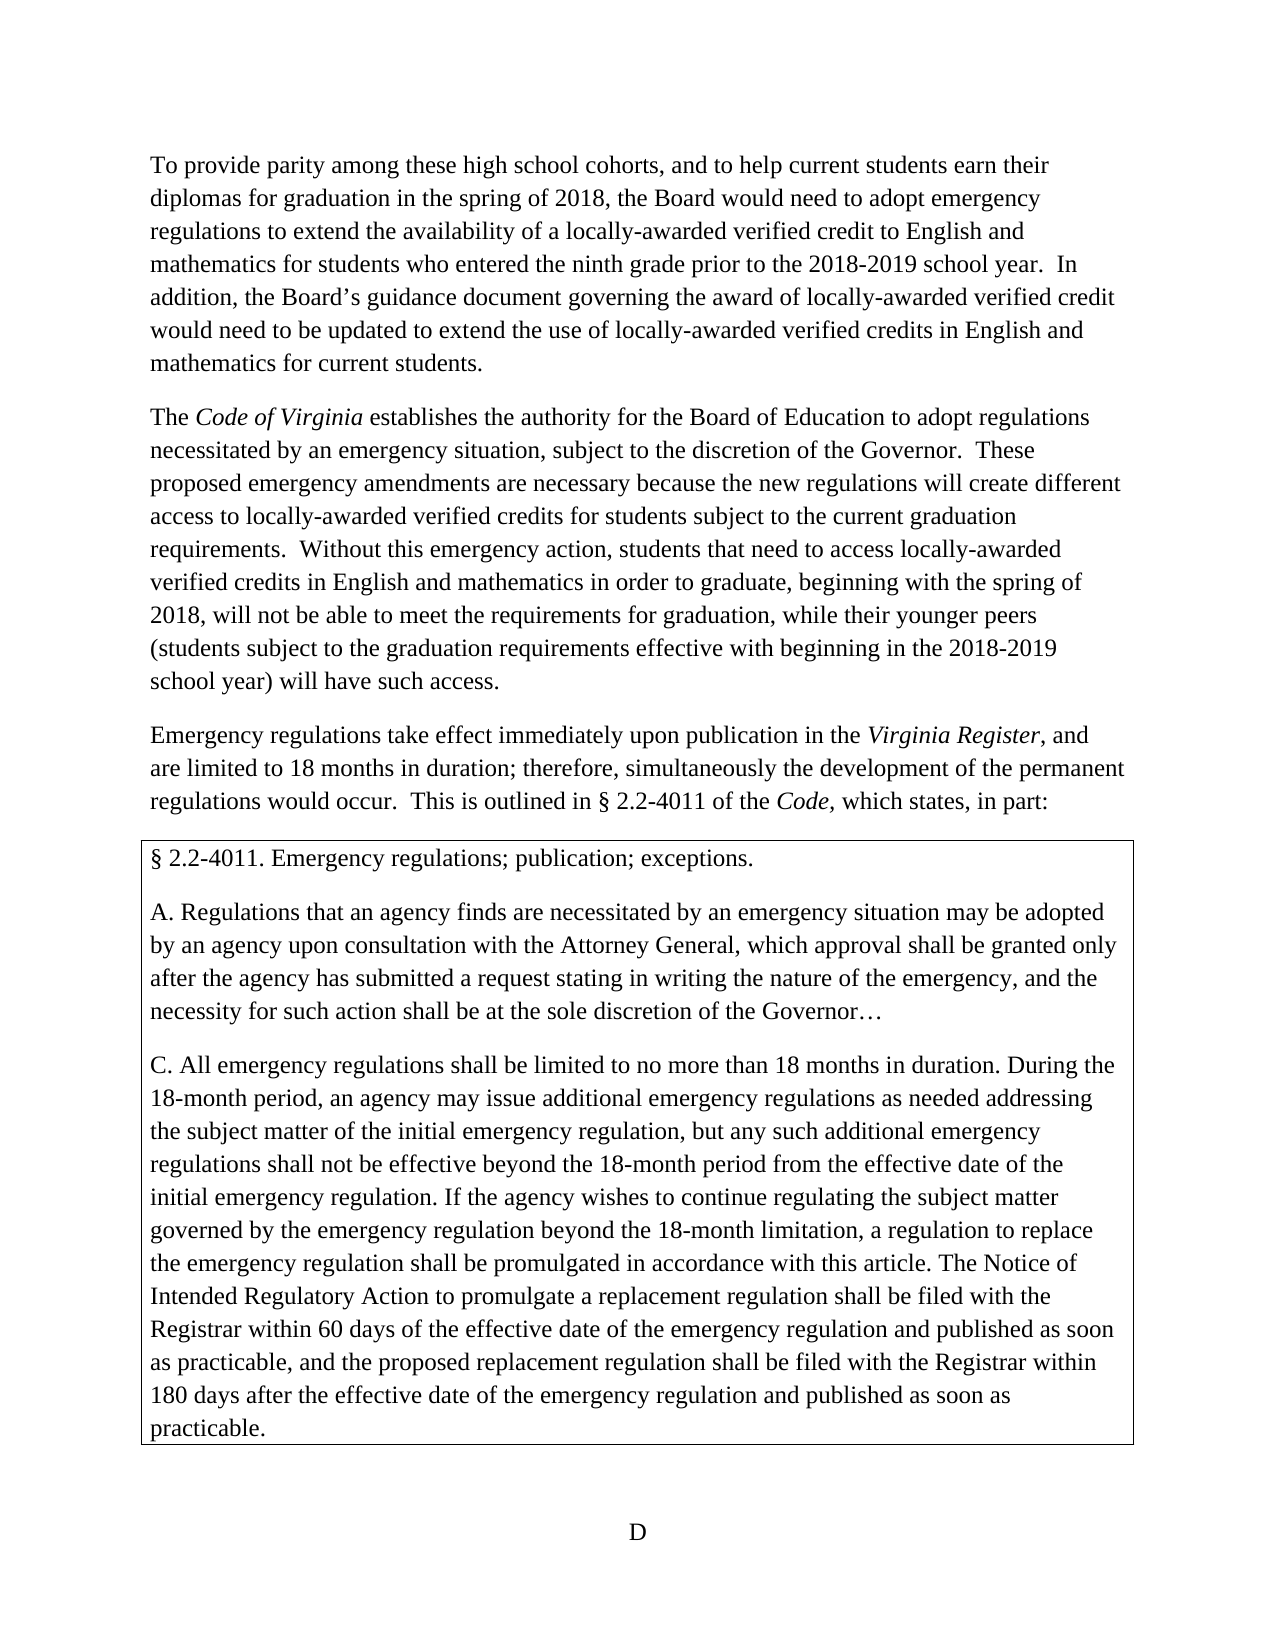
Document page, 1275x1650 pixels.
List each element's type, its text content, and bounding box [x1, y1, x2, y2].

text Emergency regulations take effect immediately upon publication in the Virginia Register, and are limited to 18 months in duration; therefore, simultaneously the development of the permanent regulations would occur. This is outlined in § 2.2-4011 of the Code, which states, in part: [150, 720, 1125, 815]
text A. Regulations that an agency finds are necessitated by an emergency situation may be adopted by an agency upon consultation with the Attorney General, which approval shall be granted only after the agency has submitted a request stating in writing the nature of the emergency, and the necessity for such action shall be at the sole discretion of the Governor… [142, 894, 1133, 1025]
text To provide parity among these high school cohorts, and to help current students earn their diplomas for graduation in the spring of 2018, the Board would need to adopt emergency regulations to extend the availability of a locally-awarded verified credit to English and mathematics for students who entered the ninth grade prior to the 2018-2019 school year. In addition, the Board’s guidance document governing the award of locally-awarded verified credit would need to be updated to extend the use of locally-awarded verified credits in English and mathematics for current students. [150, 150, 1125, 377]
text § 2.2-4011. Emergency regulations; publication; exceptions. [142, 841, 1133, 872]
text C. All emergency regulations shall be limited to no more than 18 months in duration. During the 18-month period, an agency may issue additional emergency regulations as needed addressing the subject matter of the initial emergency regulation, but any such additional emergency regulations shall not be effective beyond the 18-month period from the effective date of the initial emergency regulation. If the agency wishes to continue regulating the subject matter governed by the emergency regulation beyond the 18-month limitation, a regulation to replace the emergency regulation shall be promulgated in accordance with this article. The Notice of Intended Regulatory Action to promulgate a replacement regulation shall be filed with the Registrar within 60 days of the effective date of the emergency regulation and published as soon as practicable, and the proposed replacement regulation shall be filed with the Registrar within 180 days after the effective date of the emergency regulation and published as soon as practicable. [142, 1047, 1133, 1444]
text The Code of Virginia establishes the authority for the Board of Education to adopt regulations necessitated by an emergency situation, subject to the discretion of the Governor. These proposed emergency amendments are necessary because the new regulations will create different access to locally-awarded verified credits for students subject to the current graduation requirements. Without this emergency action, students that need to access locally-awarded verified credits in English and mathematics in order to graduate, beginning with the spring of 2018, will not be able to meet the requirements for graduation, while their younger peers (students subject to the graduation requirements effective with beginning in the 2018-2019 school year) will have such access. [150, 402, 1125, 695]
